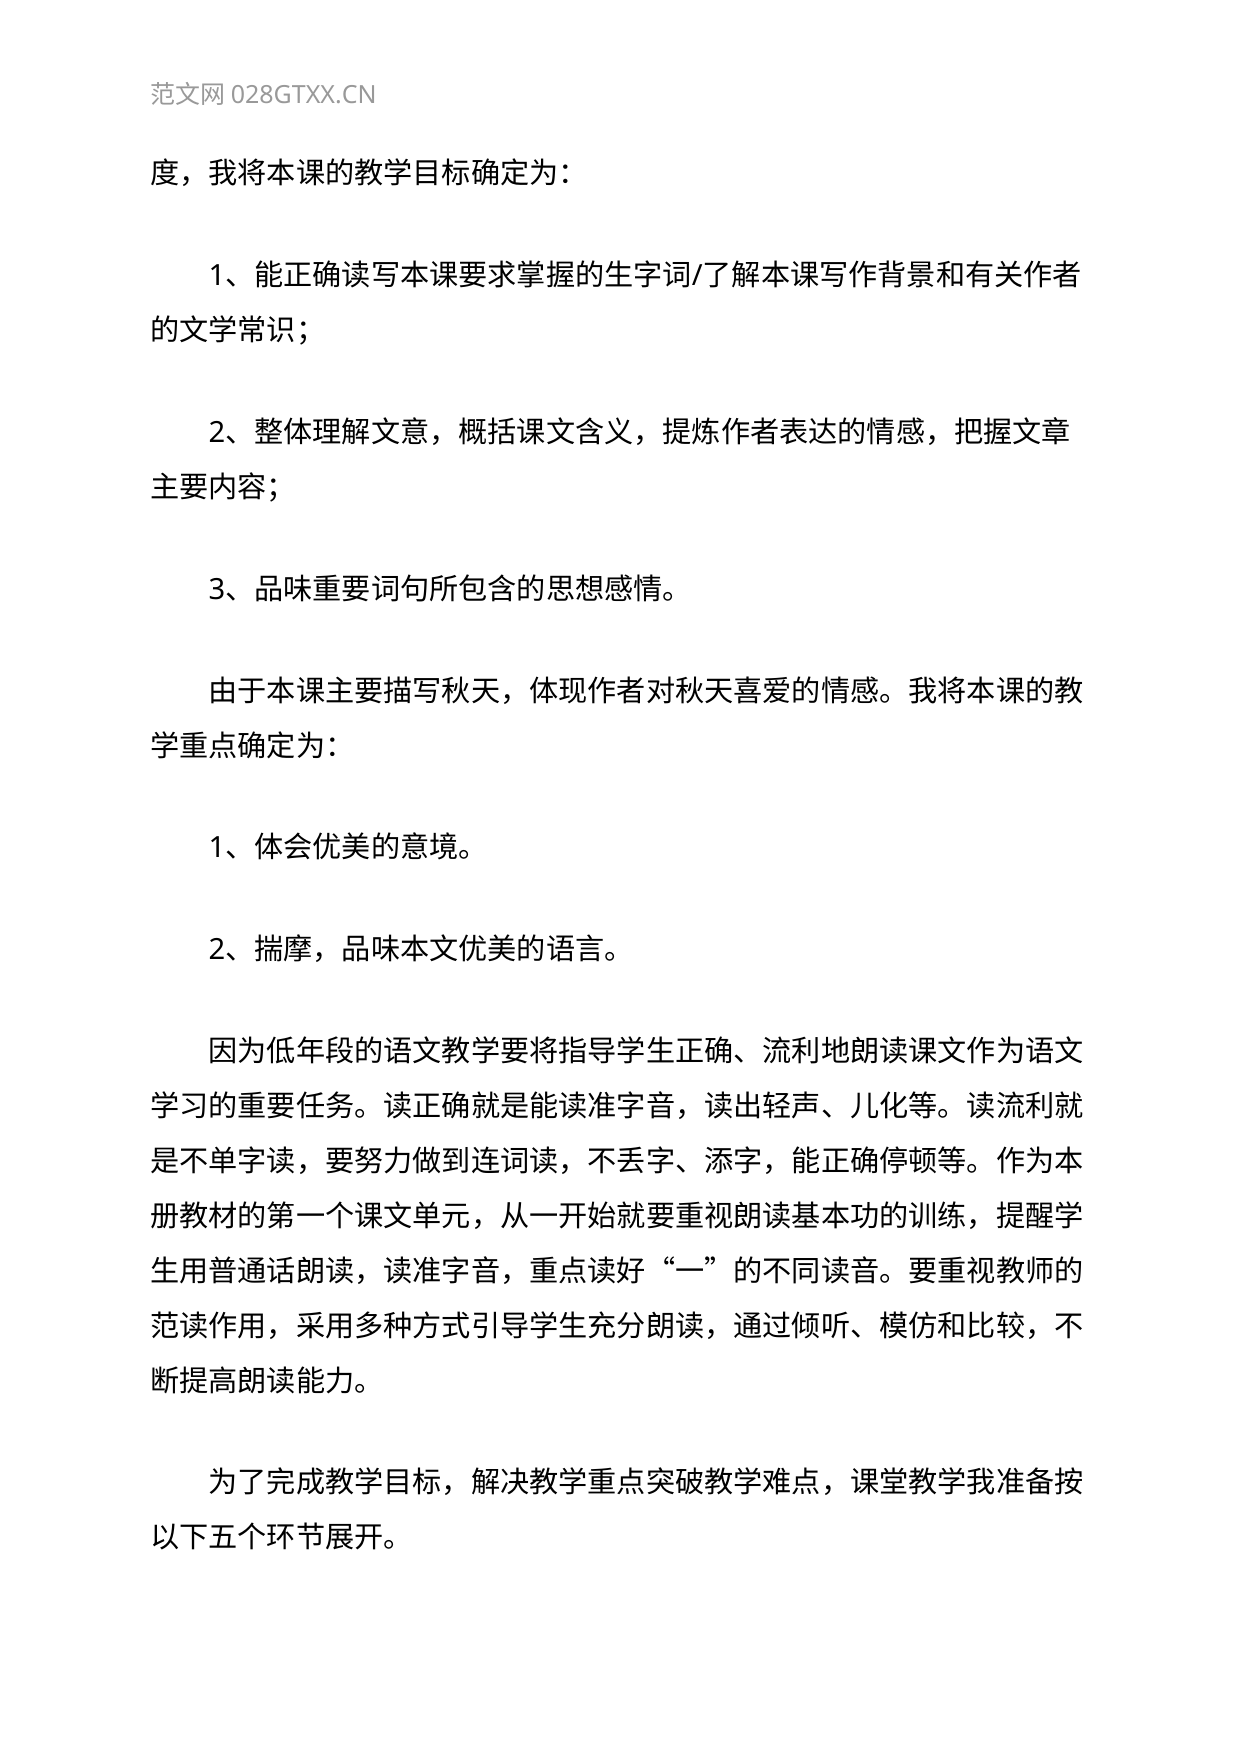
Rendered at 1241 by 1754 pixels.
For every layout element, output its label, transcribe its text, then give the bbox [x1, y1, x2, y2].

text 由于本课主要描写秋天，体现作者对秋天喜爱的情感。我将本课的教学重点确定为： [150, 667, 1090, 764]
text 为了完成教学目标，解决教学重点突破教学难点，课堂教学我准备按以下五个环节展开。 [150, 1459, 1090, 1556]
text 2、揣摩，品味本文优美的语言。 [150, 926, 1090, 968]
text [150, 150, 1090, 192]
text 因为低年段的语文教学要将指导学生正确、流利地朗读课文作为语文学习的重要任务。读正确就是能读准字音，读出轻声、儿化等。读流利就是不单字读，要努力做到连词读，不丢字、添字，能正确停顿等。作为本册教材的第一个课文单元，从一开始就要重视朗读基本功的训练，提醒学生用普通话朗读，读准字音，重点读好“一”的不同读音。要重视教师的范读作用，采用多种方式引导学生充分朗读，通过倾听、模仿和比较，不断提高朗读能力。 [150, 1028, 1090, 1399]
text 1、能正确读写本课要求掌握的生字词/了解本课写作背景和有关作者的文学常识； [150, 252, 1090, 349]
text 2、整体理解文意，概括课文含义，提炼作者表达的情感，把握文章主要内容； [150, 408, 1090, 506]
text 1、体会优美的意境。 [150, 824, 1090, 866]
text 3、品味重要词句所包含的思想感情。 [150, 565, 1090, 608]
